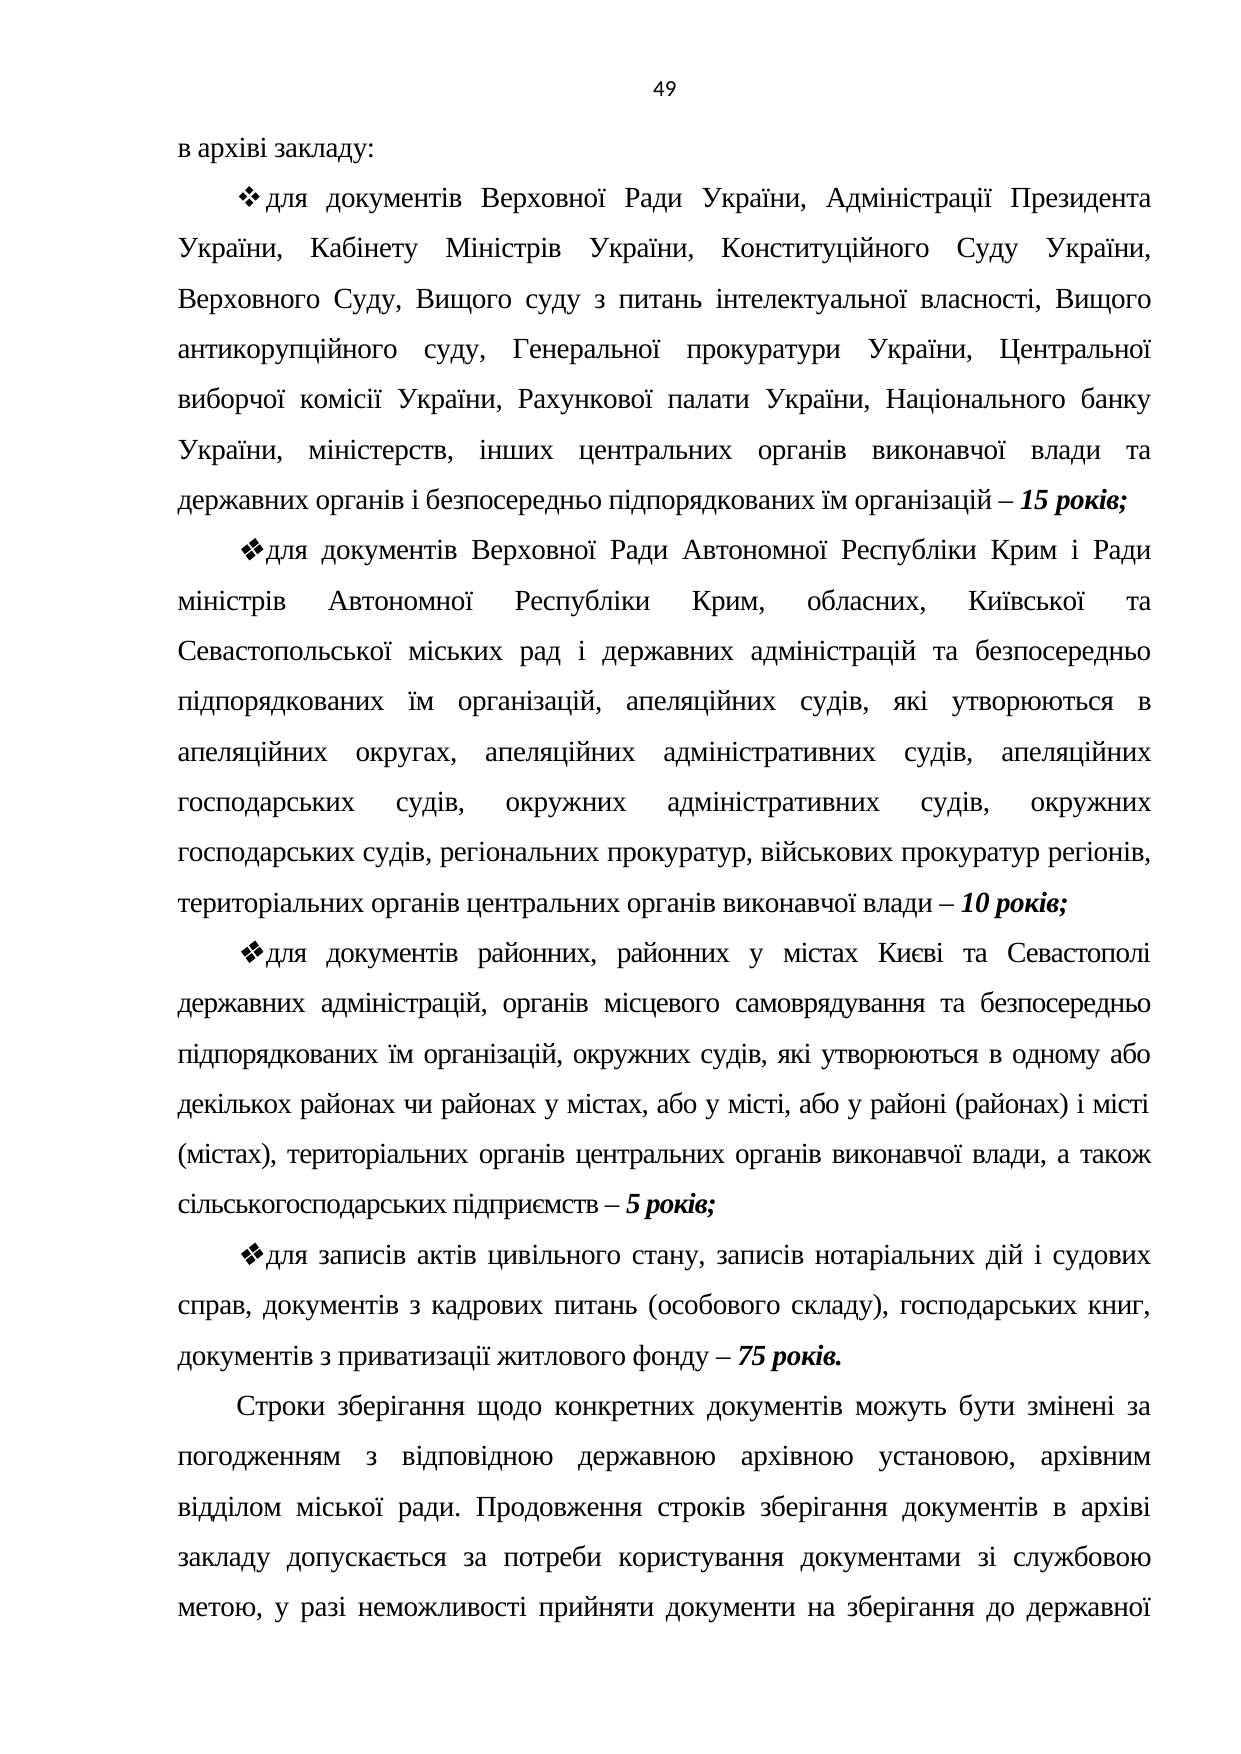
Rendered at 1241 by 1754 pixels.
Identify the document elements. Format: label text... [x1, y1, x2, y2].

list для документів районних, районних у містах Києві та Севастополі державних адміністрацій, органів місцевого самоврядування та безпосередньо підпорядкованих їм організацій, окружних судів, які утворюються в одному або декількох районах чи районах у містах, або у місті, або у районі (районах) і місті (містах), територіальних органів центральних органів виконавчої влади, а також сільськогосподарських підприємств – 5 років; [177, 935, 1152, 1220]
list для записів актів цивільного стану, записів нотаріальних дій і судових справ, документів з кадрових питань (особового складу), господарських книг, документів з приватизації житлового фонду – 75 років. [177, 1237, 1152, 1371]
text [177, 1388, 1152, 1623]
list для документів Верховної Ради України, Адміністрації Президента України, Кабінету Міністрів України, Конституційного Суду України, Верховного Суду, Вищого суду з питань інтелектуальної власності, Вищого антикорупційного суду, Генеральної прокуратури України, Центральної виборчої комісії України, Рахункової палати України, Національного банку України, міністерств, інших центральних органів виконавчої влади та державних органів і безпосередньо підпорядкованих їм організацій – 15 років; [177, 180, 1152, 516]
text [177, 130, 1152, 163]
list для документів Верховної Ради Автономної Республіки Крим і Ради міністрів Автономної Республіки Крим, обласних, Київської та Севастопольської міських рад і державних адміністрацій та безпосередньо підпорядкованих їм організацій, апеляційних судів, які утворюються в апеляційних округах, апеляційних адміністративних судів, апеляційних господарських судів, окружних адміністративних судів, окружних господарських судів, регіональних прокуратур, військових прокуратур регіонів, територіальних органів центральних органів виконавчої влади – 10 років; [177, 532, 1152, 918]
